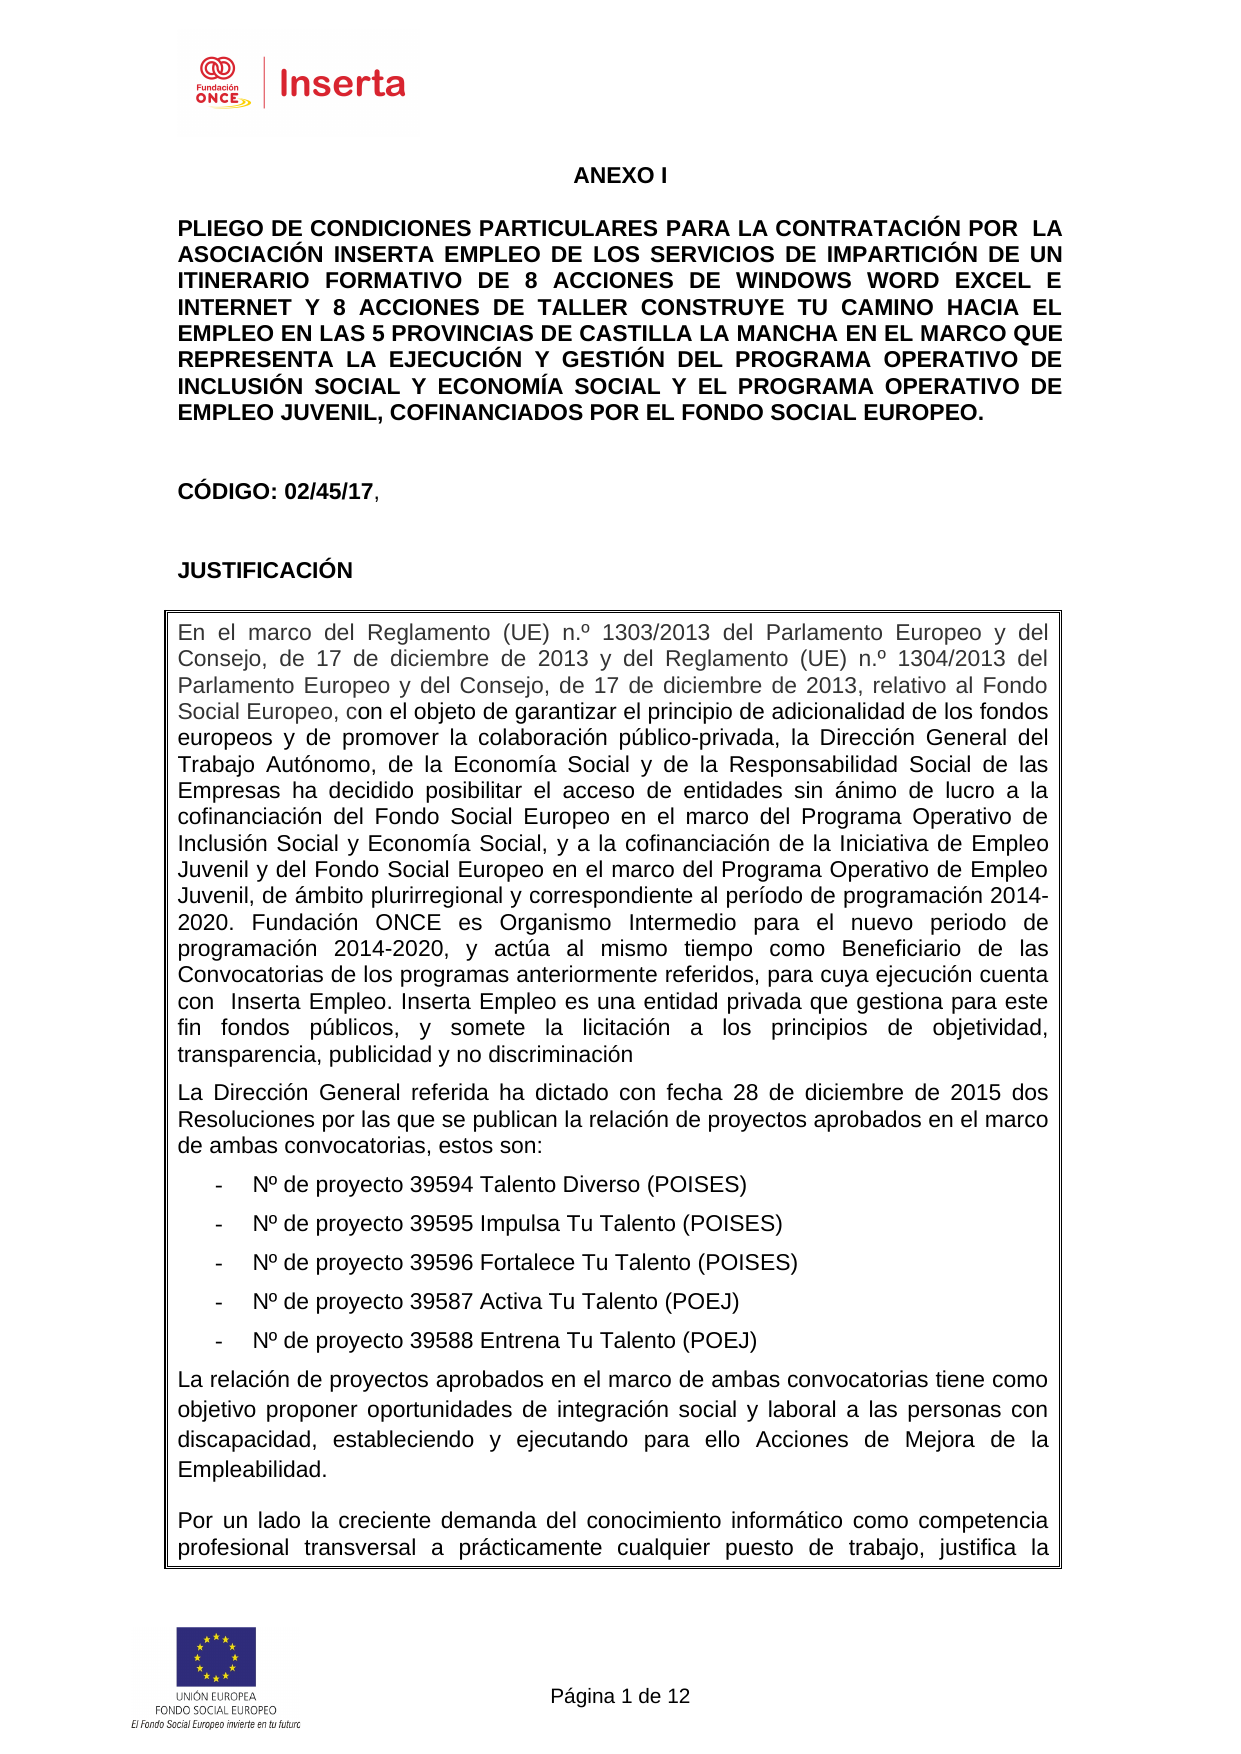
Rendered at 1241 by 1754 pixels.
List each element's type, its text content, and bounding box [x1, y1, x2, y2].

picture [177, 29, 421, 137]
text PLIEGO DE CONDICIONES PARTICULARES PARA LA CONTRATACIÓN POR LA ASOCIACIÓN INSERTA EMPLEO DE LOS SERVICIOS DE IMPARTICIÓN DE UN ITINERARIO FORMATIVO DE 8 ACCIONES DE WINDOWS WORD EXCEL E INTERNET Y 8 ACCIONES DE TALLER CONSTRUYE TU CAMINO HACIA EL EMPLEO EN LAS 5 PROVINCIAS DE CASTILLA LA MANCHA EN EL MARCO QUE REPRESENTA LA EJECUCIÓN Y GESTIÓN DEL PROGRAMA OPERATIVO DE INCLUSIÓN SOCIAL Y ECONOMÍA SOCIAL Y EL PROGRAMA OPERATIVO DE EMPLEO JUVENIL, COFINANCIADOS POR EL FONDO SOCIAL EUROPEO. [177, 214, 1063, 425]
text JUSTIFICACIÓN [177, 557, 1063, 583]
picture [131, 1627, 300, 1730]
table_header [168, 613, 1059, 1566]
text CÓDIGO: 02/45/17, [177, 478, 1063, 504]
text ANEXO I [177, 162, 1063, 188]
